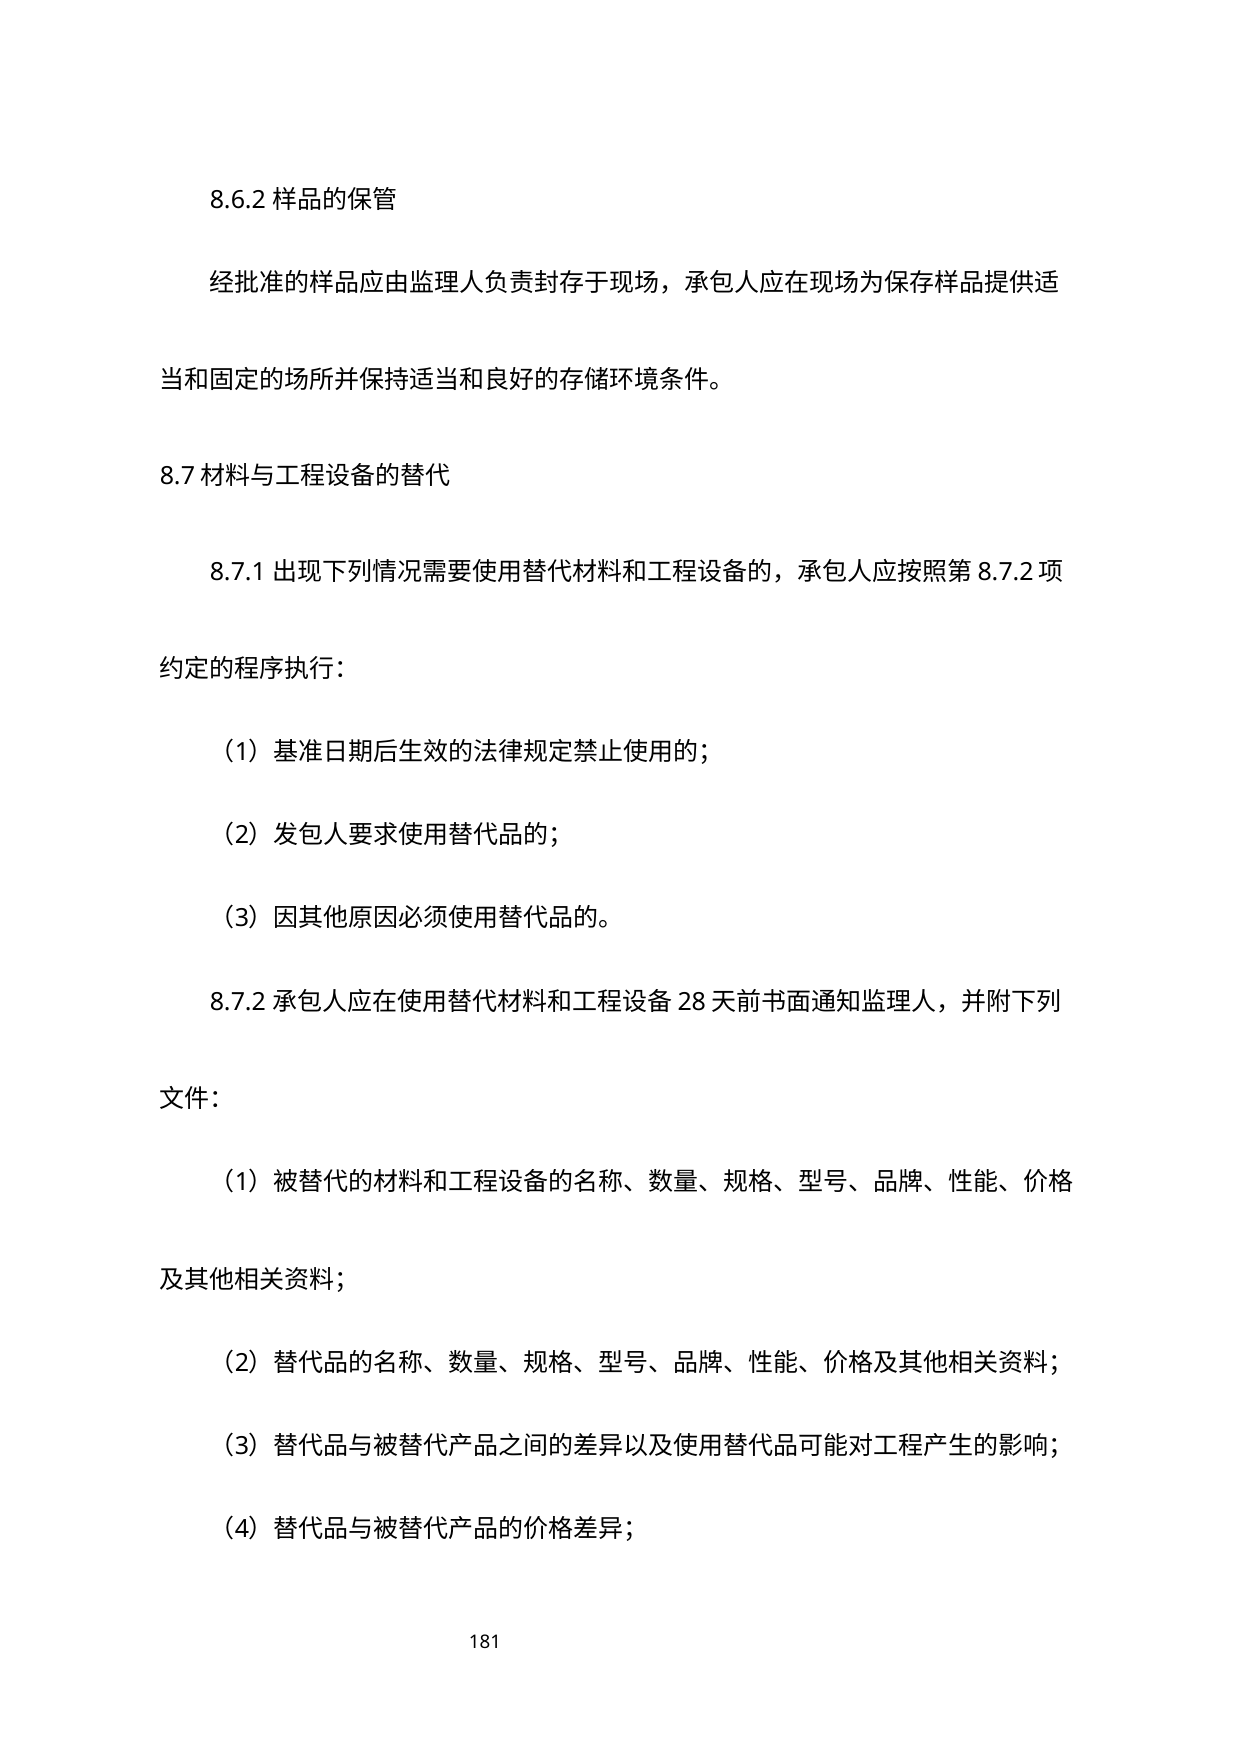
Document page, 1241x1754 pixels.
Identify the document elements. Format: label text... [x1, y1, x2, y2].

text （3）替代品与被替代产品之间的差异以及使用替代品可能对工程产生的影响； [159, 1411, 1078, 1476]
text 8.7.1 出现下列情况需要使用替代材料和工程设备的，承包人应按照第8.7.2项约定的程序执行： [159, 537, 1078, 699]
text （1）基准日期后生效的法律规定禁止使用的； [159, 717, 1078, 782]
text （1）被替代的材料和工程设备的名称、数量、规格、型号、品牌、性能、价格及其他相关资料； [159, 1147, 1078, 1310]
text 8.6.2 样品的保管 [159, 165, 1078, 230]
text 8.7.2 承包人应在使用替代材料和工程设备28天前书面通知监理人，并附下列文件： [159, 967, 1078, 1129]
text （2）发包人要求使用替代品的； [159, 800, 1078, 865]
text （4）替代品与被替代产品的价格差异； [159, 1494, 1078, 1559]
text （3）因其他原因必须使用替代品的。 [159, 883, 1078, 948]
text （2）替代品的名称、数量、规格、型号、品牌、性能、价格及其他相关资料； [159, 1328, 1078, 1393]
subtitle 8.7材料与工程设备的替代 [159, 441, 1078, 506]
text 经批准的样品应由监理人负责封存于现场，承包人应在现场为保存样品提供适当和固定的场所并保持适当和良好的存储环境条件。 [159, 248, 1078, 410]
